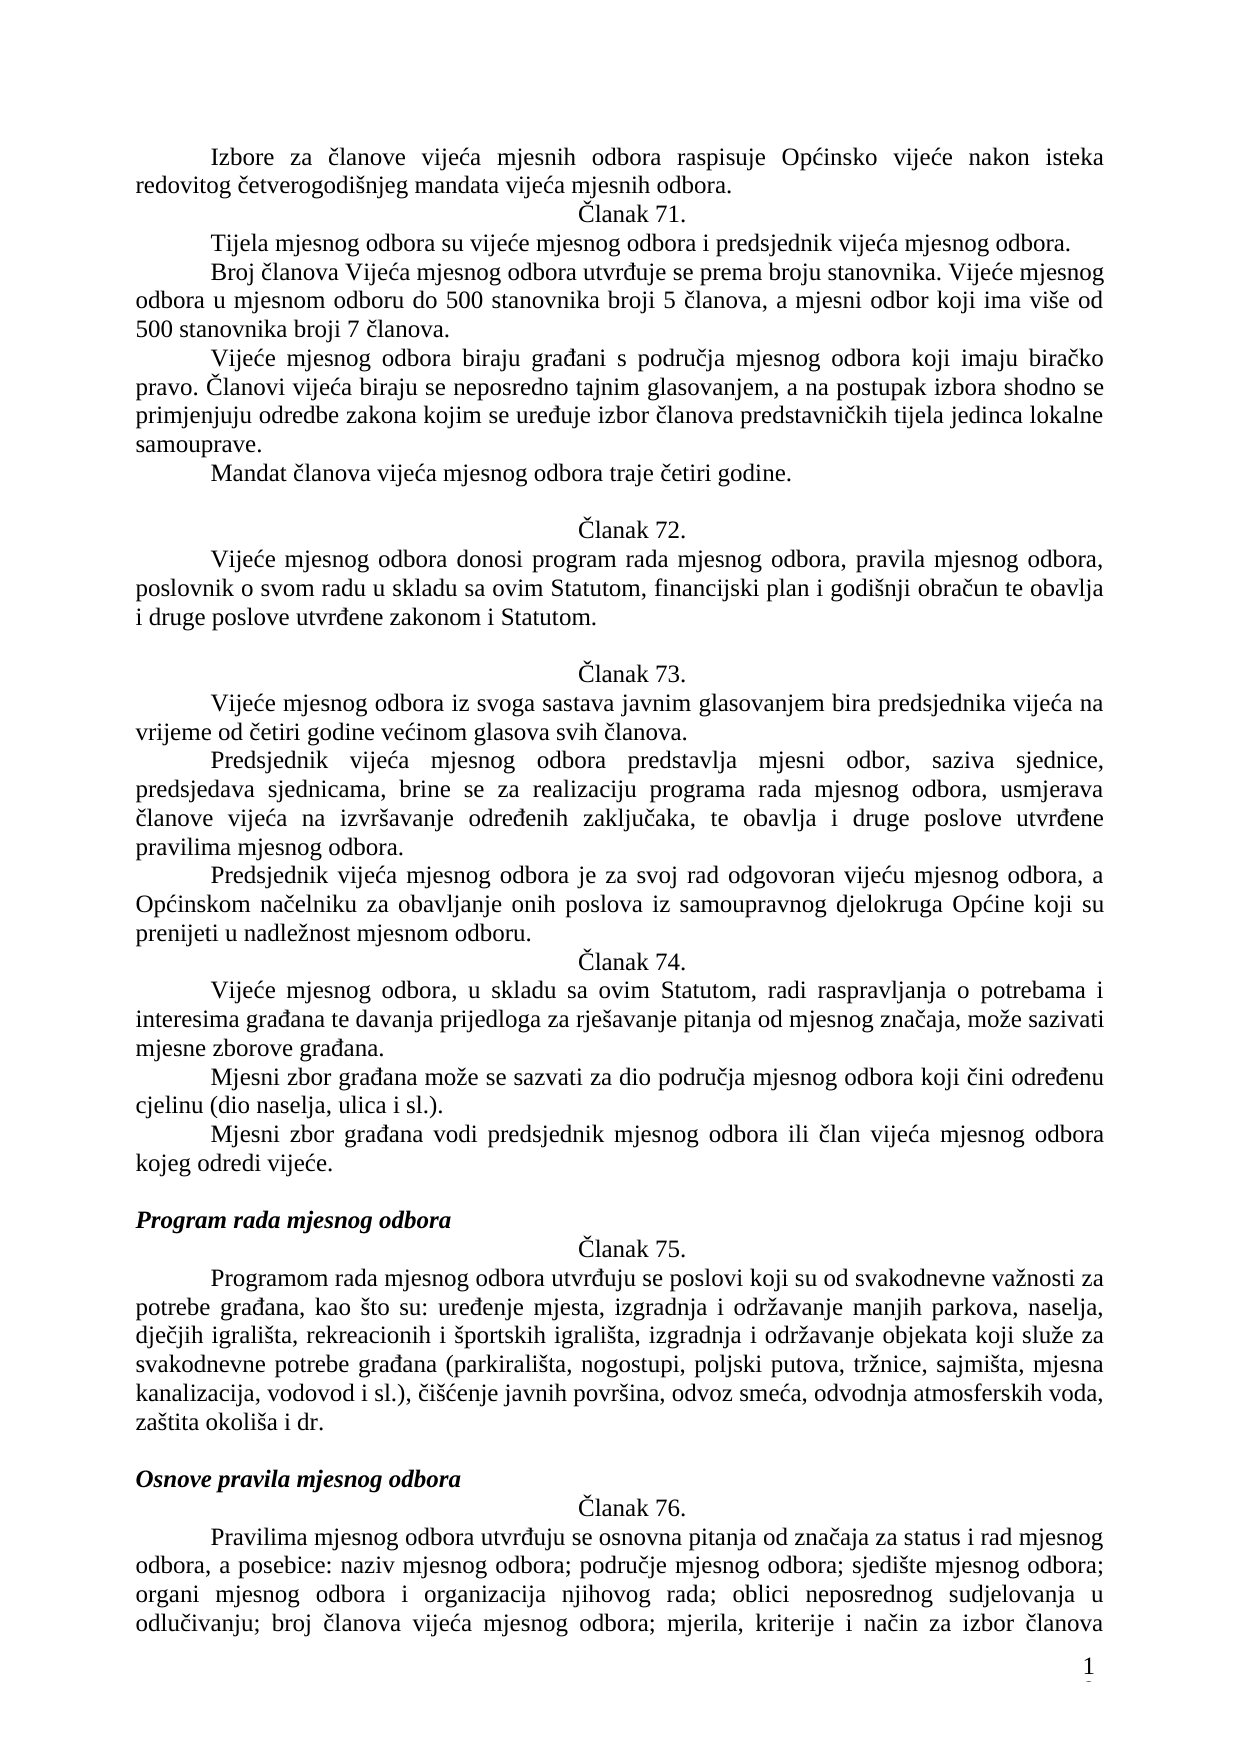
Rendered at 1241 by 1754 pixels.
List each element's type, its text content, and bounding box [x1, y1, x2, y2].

text Program rada mjesnog odbora [135, 1205, 1105, 1234]
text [135, 1522, 1105, 1637]
text Članak 74. [504, 947, 1105, 975]
text Članak 71. [504, 199, 1105, 228]
text Predsjednik vijeća mjesnog odbora je za svoj rad odgovoran vijeću mjesnog odbora, a Općinskom načelniku za obavljanje onih poslova iz samoupravnog djelokruga Općine koji su prenijeti u nadležnost mjesnom odboru. [135, 860, 1105, 947]
text Mandat članova vijeća mjesnog odbora traje četiri godine. [135, 458, 1105, 487]
text Članak 73. [504, 659, 1105, 688]
text Broj članova Vijeća mjesnog odbora utvrđuje se prema broju stanovnika. Vijeće mjesnog odbora u mjesnom odboru do 500 stanovnika broji 5 članova, a mjesni odbor koji ima više od 500 stanovnika broji 7 članova. [135, 257, 1105, 343]
text Članak 76. [504, 1493, 1105, 1522]
text Članak 72. [504, 515, 1105, 544]
text Članak 75. [504, 1234, 1105, 1263]
text Predsjednik vijeća mjesnog odbora predstavlja mjesni odbor, saziva sjednice, predsjedava sjednicama, brine se za realizaciju programa rada mjesnog odbora, usmjerava članove vijeća na izvršavanje određenih zaključaka, te obavlja i druge poslove utvrđene pravilima mjesnog odbora. [135, 745, 1105, 860]
text Programom rada mjesnog odbora utvrđuju se poslovi koji su od svakodnevne važnosti za potrebe građana, kao što su: uređenje mjesta, izgradnja i održavanje manjih parkova, naselja, dječjih igrališta, rekreacionih i športskih igrališta, izgradnja i održavanje objekata koji služe za svakodnevne potrebe građana (parkirališta, nogostupi, poljski putova, tržnice, sajmišta, mjesna kanalizacija, vodovod i sl.), čišćenje javnih površina, odvoz smeća, odvodnja atmosferskih voda, zaštita okoliša i dr. [135, 1263, 1105, 1435]
text Osnove pravila mjesnog odbora [135, 1464, 1105, 1493]
text Vijeće mjesnog odbora donosi program rada mjesnog odbora, pravila mjesnog odbora, poslovnik o svom radu u skladu sa ovim Statutom, financijski plan i godišnji obračun te obavlja i druge poslove utvrđene zakonom i Statutom. [135, 544, 1105, 630]
text Vijeće mjesnog odbora, u skladu sa ovim Statutom, radi raspravljanja o potrebama i interesima građana te davanja prijedloga za rješavanje pitanja od mjesnog značaja, može sazivati mjesne zborove građana. [135, 975, 1105, 1062]
text Vijeće mjesnog odbora iz svoga sastava javnim glasovanjem bira predsjednika vijeća na vrijeme od četiri godine većinom glasova svih članova. [135, 688, 1105, 745]
text Mjesni zbor građana može se sazvati za dio područja mjesnog odbora koji čini određenu cjelinu (dio naselja, ulica i sl.). [135, 1062, 1105, 1119]
text Tijela mjesnog odbora su vijeće mjesnog odbora i predsjednik vijeća mjesnog odbora. [135, 228, 1105, 257]
text Izbore za članove vijeća mjesnih odbora raspisuje Općinsko vijeće nakon isteka redovitog četverogodišnjeg mandata vijeća mjesnih odbora. [135, 142, 1105, 199]
text Mjesni zbor građana vodi predsjednik mjesnog odbora ili član vijeća mjesnog odbora kojeg odredi vijeće. [135, 1119, 1105, 1177]
text Vijeće mjesnog odbora biraju građani s područja mjesnog odbora koji imaju biračko pravo. Članovi vijeća biraju se neposredno tajnim glasovanjem, a na postupak izbora shodno se primjenjuju odredbe zakona kojim se uređuje izbor članova predstavničkih tijela jedinca lokalne samouprave. [135, 343, 1105, 458]
